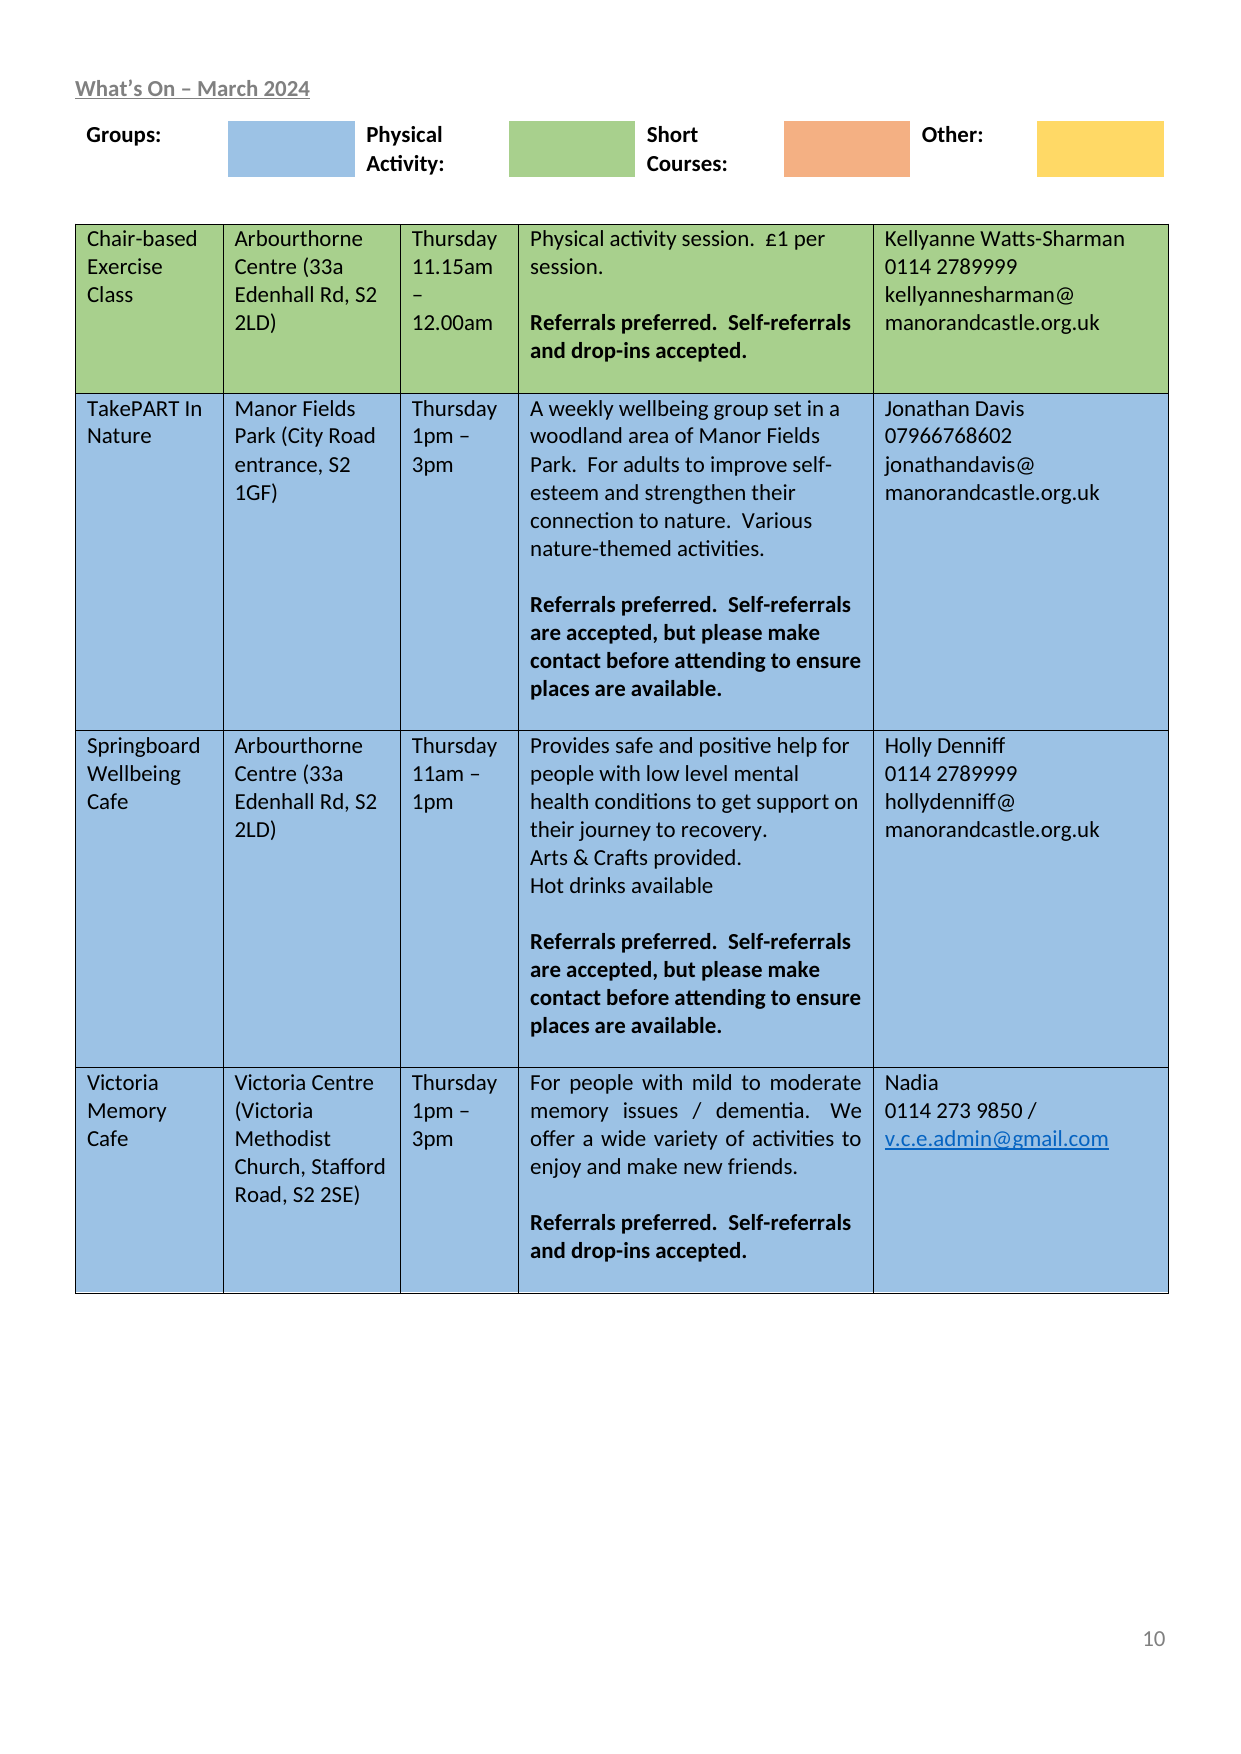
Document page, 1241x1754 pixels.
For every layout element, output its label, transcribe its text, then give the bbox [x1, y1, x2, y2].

table_cell Arbourthorne Centre (33a Edenhall Rd, S2 2LD) [224, 731, 400, 1067]
table_cell Thursday 11.15am – 12.00am [401, 225, 518, 393]
table_cell Physical activity session. £1 per session. Referrals preferred. Self-referrals and drop-ins accepted. [519, 225, 873, 393]
table_cell Thursday 11am – 1pm [401, 731, 518, 1067]
table_cell Provides safe and positive help for people with low level mental health conditions to get support on their journey to recovery. Arts & Crafts provided. Hot drinks available Referrals preferred. Self-referrals are accepted, but please make contact before attending to ensure places are available. [519, 731, 873, 1067]
table_cell Thursday 1pm – 3pm [401, 1068, 518, 1292]
table_cell Springboard Wellbeing Cafe [76, 731, 223, 1067]
table_cell Manor Fields Park (City Road entrance, S2 1GF) [224, 394, 400, 730]
table_cell For people with mild to moderate memory issues / dementia. We offer a wide variety of activities to enjoy and make new friends. Referrals preferred. Self-referrals and drop-ins accepted. [519, 1068, 873, 1292]
table_cell Chair-based Exercise Class [76, 225, 223, 393]
table_cell TakePART In Nature [76, 394, 223, 730]
table_cell Nadia 0114 273 9850 / v.c.e.admin@gmail.com [874, 1068, 1168, 1292]
table_cell Arbourthorne Centre (33a Edenhall Rd, S2 2LD) [224, 225, 400, 393]
table_cell Victoria Centre (Victoria Methodist Church, Stafford Road, S2 2SE) [224, 1068, 400, 1292]
table_cell Victoria Memory Cafe [76, 1068, 223, 1292]
table_cell Kellyanne Watts-Sharman 0114 2789999 kellyannesharman@ manorandcastle.org.uk [874, 225, 1168, 393]
table_cell Holly Denniff 0114 2789999 hollydenniff@ manorandcastle.org.uk [874, 731, 1168, 1067]
table_cell Thursday 1pm – 3pm [401, 394, 518, 730]
table_cell Jonathan Davis 07966768602 jonathandavis@ manorandcastle.org.uk [874, 394, 1168, 730]
table_cell A weekly wellbeing group set in a woodland area of Manor Fields Park. For adults to improve self-esteem and strengthen their connection to nature. Various nature-themed activities. Referrals preferred. Self-referrals are accepted, but please make contact before attending to ensure places are available. [519, 394, 873, 730]
